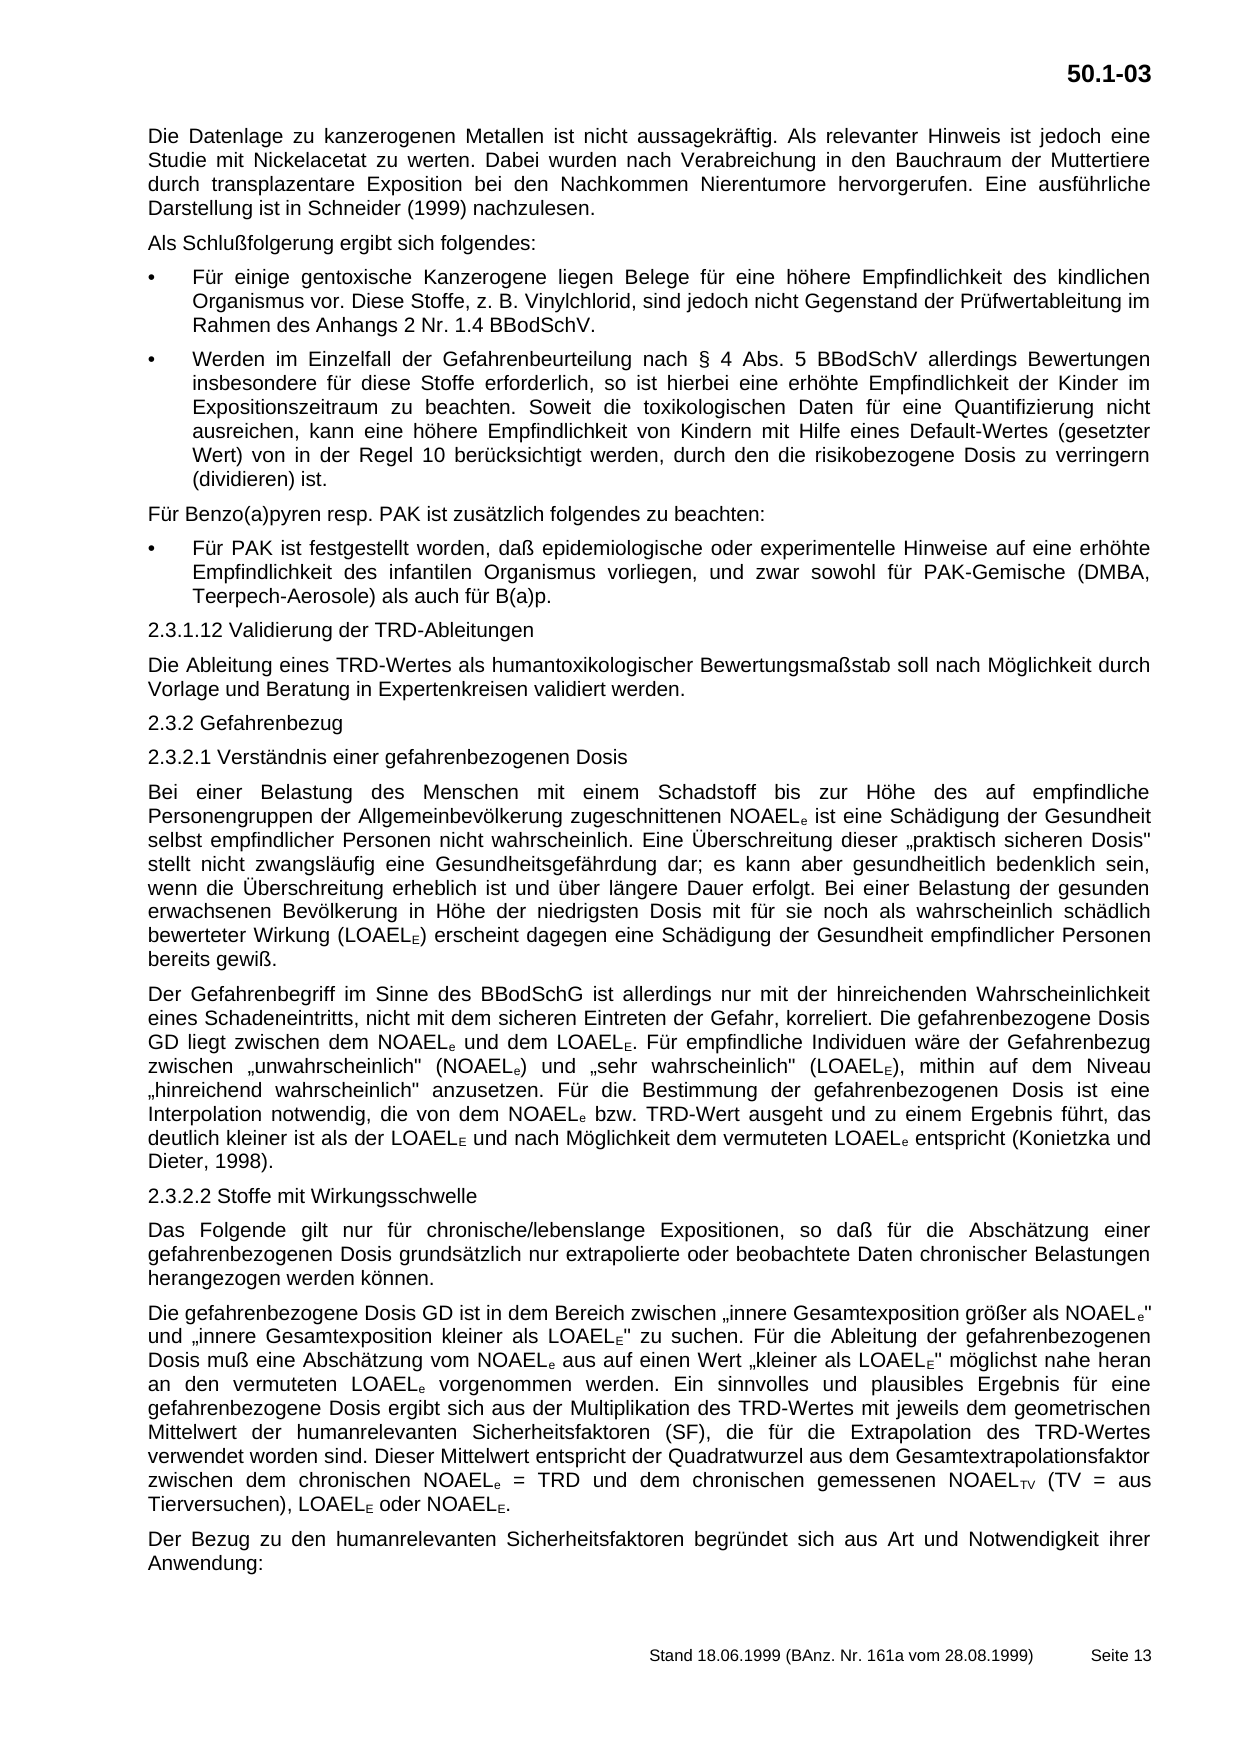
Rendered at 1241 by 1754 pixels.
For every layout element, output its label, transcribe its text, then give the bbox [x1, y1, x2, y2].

text 2.3.2.2 Stoffe mit Wirkungsschwelle [148, 1184, 1152, 1208]
text Die Ableitung eines TRD-Wertes als humantoxikologischer Bewertungsmaßstab soll nach Möglichkeit durch Vorlage und Beratung in Expertenkreisen validiert werden. [148, 652, 1152, 700]
text Der Bezug zu den humanrelevanten Sicherheitsfaktoren begründet sich aus Art und Notwendigkeit ihrer Anwendung: [148, 1526, 1152, 1574]
text 2.3.2.1 Verständnis einer gefahrenbezogenen Dosis [148, 745, 1152, 769]
text Die gefahrenbezogene Dosis GD ist in dem Bereich zwischen „innere Gesamtexposition größer als NOAELe" und „innere Gesamtexposition kleiner als LOAELE" zu suchen. Für die Ableitung der gefahrenbezogenen Dosis muß eine Abschätzung vom NOAELe aus auf einen Wert „kleiner als LOAELE" möglichst nahe heran an den vermuteten LOAELe vorgenommen werden. Ein sinnvolles und plausibles Ergebnis für eine gefahrenbezogene Dosis ergibt sich aus der Multiplikation des TRD-Wertes mit jeweils dem geometrischen Mittelwert der humanrelevanten Sicherheitsfaktoren (SF), die für die Extrapolation des TRD-Wertes verwendet worden sind. Dieser Mittelwert entspricht der Quadratwurzel aus dem Gesamtextrapolationsfaktor zwischen dem chronischen NOAELe = TRD und dem chronischen gemessenen NOAELTV (TV = aus Tierversuchen), LOAELE oder NOAELE. [148, 1300, 1152, 1516]
text • Für PAK ist festgestellt worden, daß epidemiologische oder experimentelle Hinweise auf eine erhöhte Empfindlichkeit des infantilen Organismus vorliegen, und zwar sowohl für PAK-Gemische (DMBA, Teerpech-Aerosole) als auch für B(a)p. [148, 536, 1152, 608]
text 2.3.2 Gefahrenbezug [148, 711, 1152, 735]
text • Werden im Einzelfall der Gefahrenbeurteilung nach § 4 Abs. 5 BBodSchV allerdings Bewertungen insbesondere für diese Stoffe erforderlich, so ist hierbei eine erhöhte Empfindlichkeit der Kinder im Expositionszeitraum zu beachten. Soweit die toxikologischen Daten für eine Quantifizierung nicht ausreichen, kann eine höhere Empfindlichkeit von Kindern mit Hilfe eines Default-Wertes (gesetzter Wert) von in der Regel 10 berücksichtigt werden, durch den die risikobezogene Dosis zu verringern (dividieren) ist. [148, 347, 1152, 491]
text 2.3.1.12 Validierung der TRD-Ableitungen [148, 618, 1152, 642]
text Als Schlußfolgerung ergibt sich folgendes: [148, 231, 1152, 254]
text Der Gefahrenbegriff im Sinne des BBodSchG ist allerdings nur mit der hinreichenden Wahrscheinlichkeit eines Schadeneintritts, nicht mit dem sicheren Eintreten der Gefahr, korreliert. Die gefahrenbezogene Dosis GD liegt zwischen dem NOAELe und dem LOAELE. Für empfindliche Individuen wäre der Gefahrenbezug zwischen „unwahrscheinlich" (NOAELe) und „sehr wahrscheinlich" (LOAELE), mithin auf dem Niveau „hinreichend wahrscheinlich" anzusetzen. Für die Bestimmung der gefahrenbezogenen Dosis ist eine Interpolation notwendig, die von dem NOAELe bzw. TRD-Wert ausgeht und zu einem Ergebnis führt, das deutlich kleiner ist als der LOAELE und nach Möglichkeit dem vermuteten LOAELe entspricht (Konietzka und Dieter, 1998). [148, 982, 1152, 1173]
text • Für einige gentoxische Kanzerogene liegen Belege für eine höhere Empfindlichkeit des kindlichen Organismus vor. Diese Stoffe, z. B. Vinylchlorid, sind jedoch nicht Gegenstand der Prüfwertableitung im Rahmen des Anhangs 2 Nr. 1.4 BBodSchV. [148, 265, 1152, 337]
text Das Folgende gilt nur für chronische/lebenslange Expositionen, so daß für die Abschätzung einer gefahrenbezogenen Dosis grundsätzlich nur extrapolierte oder beobachtete Daten chronischer Belastungen herangezogen werden können. [148, 1218, 1152, 1290]
text Bei einer Belastung des Menschen mit einem Schadstoff bis zur Höhe des auf empfindliche Personengruppen der Allgemeinbevölkerung zugeschnittenen NOAELe ist eine Schädigung der Gesundheit selbst empfindlicher Personen nicht wahrscheinlich. Eine Überschreitung dieser „praktisch sicheren Dosis" stellt nicht zwangsläufig eine Gesundheitsgefährdung dar; es kann aber gesundheitlich bedenklich sein, wenn die Überschreitung erheblich ist und über längere Dauer erfolgt. Bei einer Belastung der gesunden erwachsenen Bevölkerung in Höhe der niedrigsten Dosis mit für sie noch als wahrscheinlich schädlich bewerteter Wirkung (LOAELE) erscheint dagegen eine Schädigung der Gesundheit empfindlicher Personen bereits gewiß. [148, 779, 1152, 971]
text Die Datenlage zu kanzerogenen Metallen ist nicht aussagekräftig. Als relevanter Hinweis ist jedoch eine Studie mit Nickelacetat zu werten. Dabei wurden nach Verabreichung in den Bauchraum der Muttertiere durch transplazentare Exposition bei den Nachkommen Nierentumore hervorgerufen. Eine ausführliche Darstellung ist in Schneider (1999) nachzulesen. [148, 124, 1152, 220]
text Für Benzo(a)pyren resp. PAK ist zusätzlich folgendes zu beachten: [148, 501, 1152, 525]
